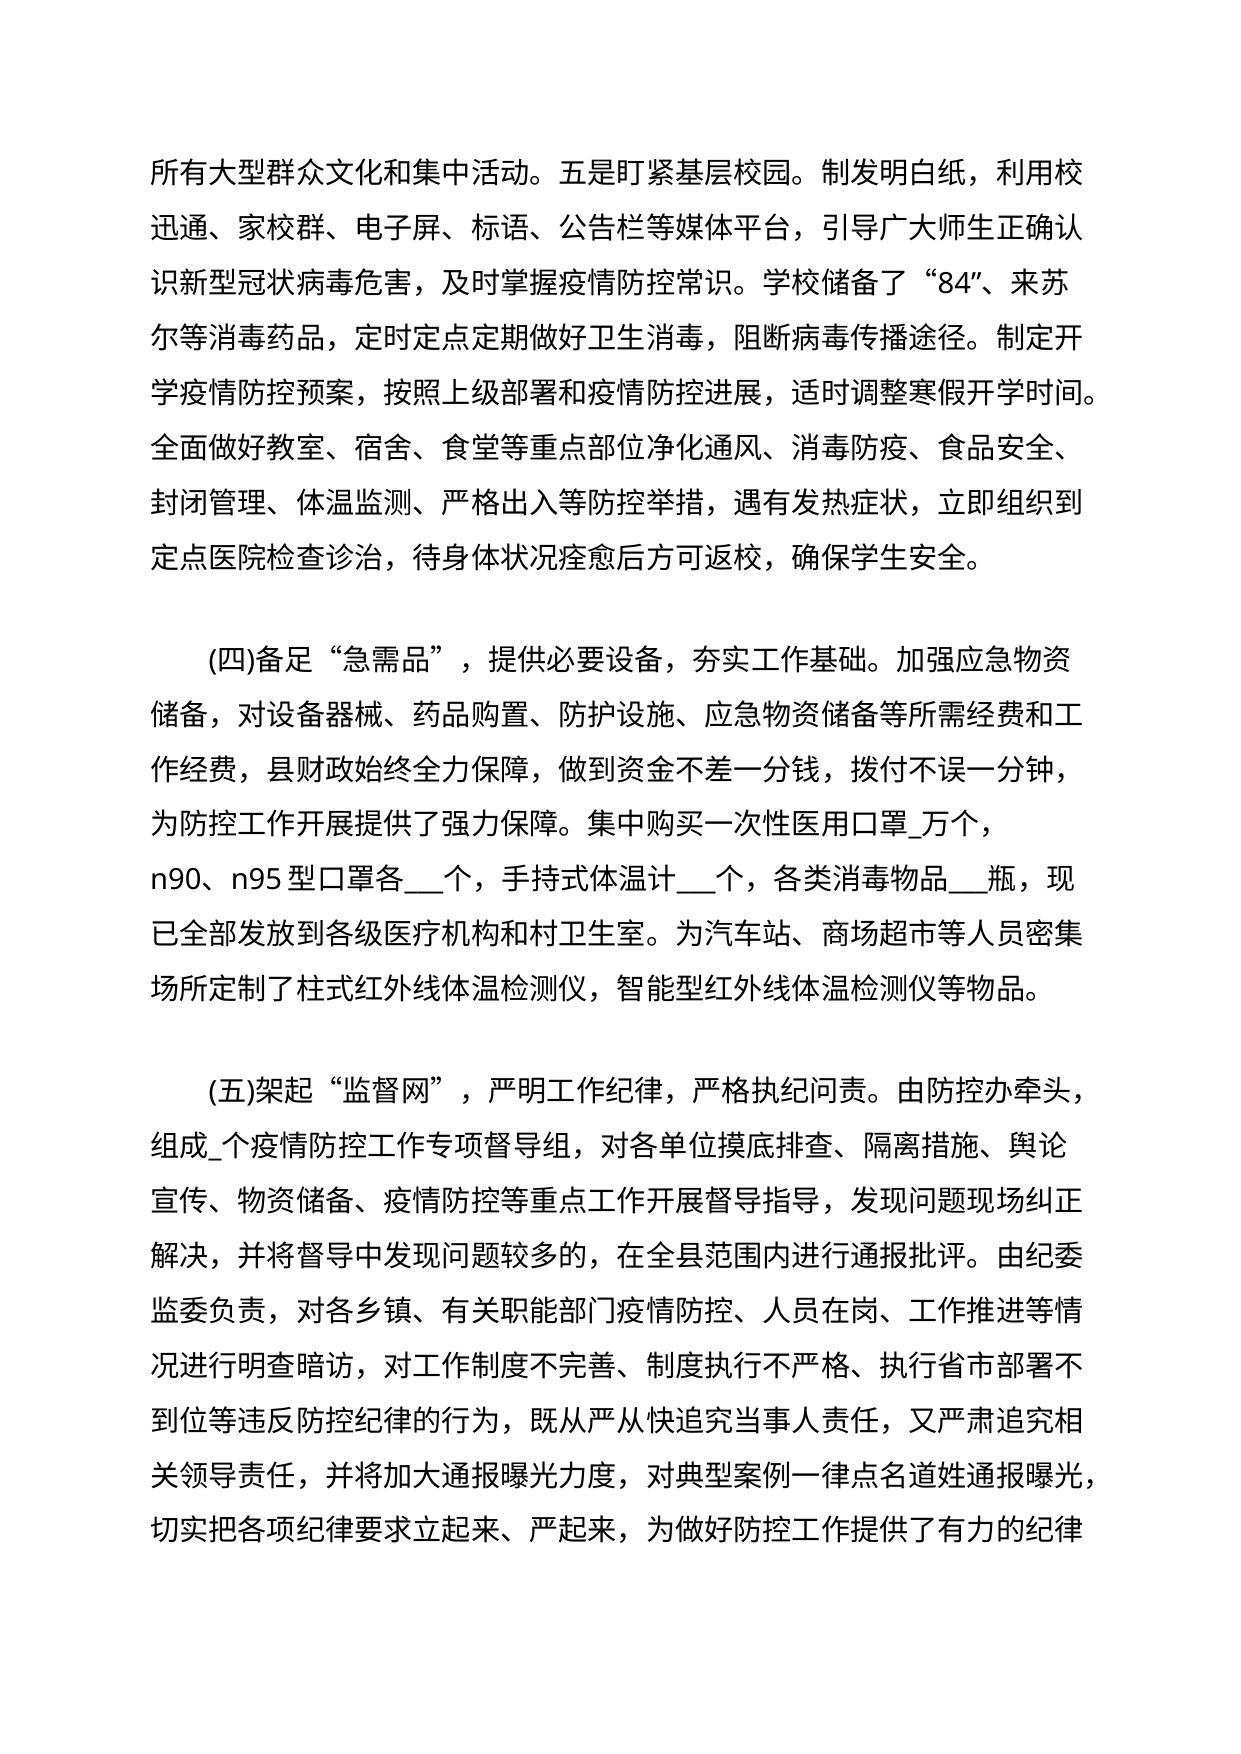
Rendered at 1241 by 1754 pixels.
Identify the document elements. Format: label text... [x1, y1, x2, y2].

text (四)备足“急需品”，提供必要设备，夯实工作基础。加强应急物资储备，对设备器械、药品购置、防护设施、应急物资储备等所需经费和工作经费，县财政始终全力保障，做到资金不差一分钱，拨付不误一分钟，为防控工作开展提供了强力保障。集中购买一次性医用口罩_万个，n90、n95型口罩各___个，手持式体温计___个，各类消毒物品___瓶，现已全部发放到各级医疗机构和村卫生室。为汽车站、商场超市等人员密集场所定制了柱式红外线体温检测仪，智能型红外线体温检测仪等物品。 [150, 636, 1090, 1008]
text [150, 1068, 1090, 1549]
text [150, 150, 1090, 577]
